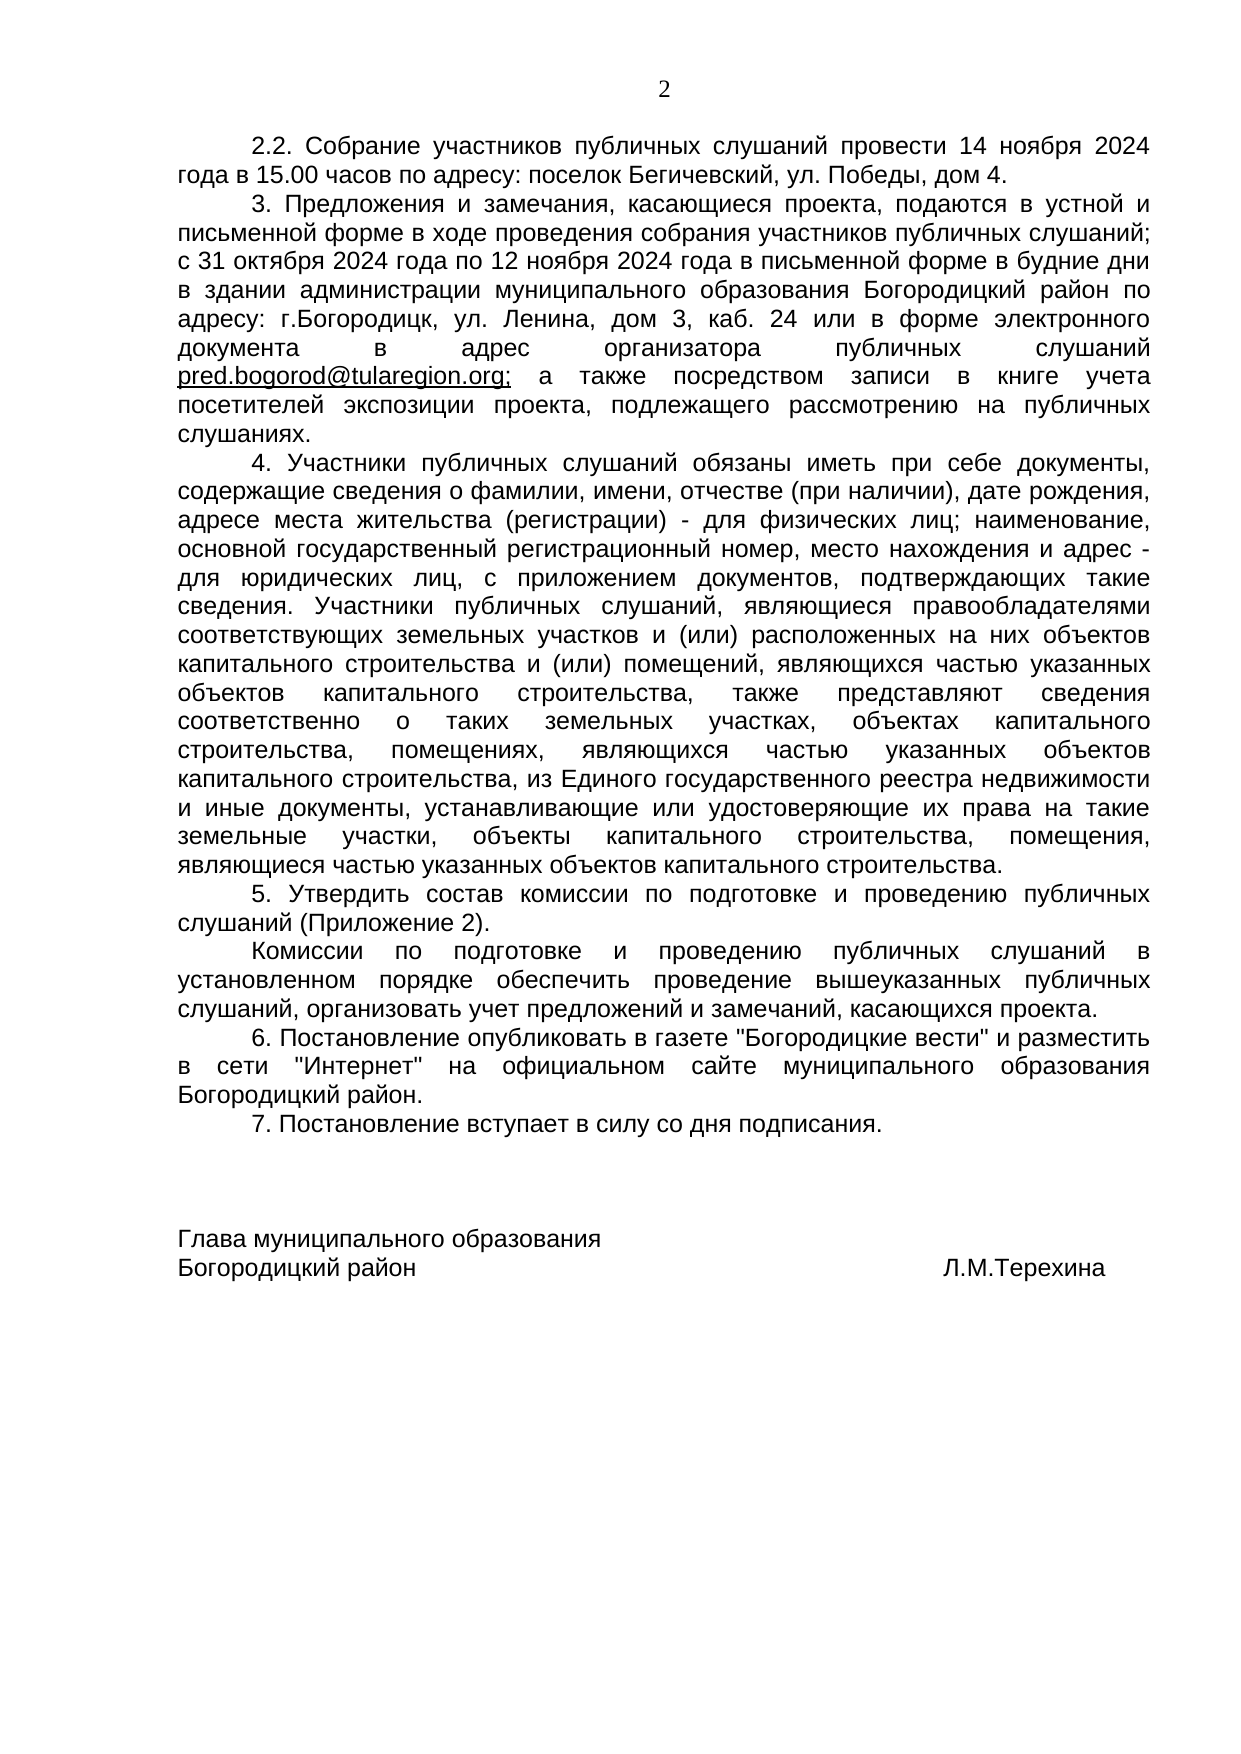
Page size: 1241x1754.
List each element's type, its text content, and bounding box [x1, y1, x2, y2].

text 6. Постановление опубликовать в газете "Богородицкие вести" и разместить в сети "Интернет" на официальном сайте муниципального образования Богородицкий район. [177, 1023, 1152, 1109]
text 3. Предложения и замечания, касающиеся проекта, подаются в устной и письменной форме в ходе проведения собрания участников публичных слушаний; с 31 октября 2024 года по 12 ноября 2024 года в письменной форме в будние дни в здании администрации муниципального образования Богородицкий район по адресу: г.Богородицк, ул. Ленина, дом 3, каб. 24 или в форме электронного документа в адрес организатора публичных слушаний pred.bogorod@tularegion.org; а также посредством записи в книге учета посетителей экспозиции проекта, подлежащего рассмотрению на публичных слушаниях. [177, 189, 1152, 448]
text 5. Утвердить состав комиссии по подготовке и проведению публичных слушаний (Приложение 2). [177, 879, 1152, 936]
text Богородицкий район Л.М.Терехина [177, 1253, 1152, 1281]
text 7. Постановление вступает в силу со дня подписания. [177, 1109, 1152, 1138]
text 4. Участники публичных слушаний обязаны иметь при себе документы, содержащие сведения о фамилии, имени, отчестве (при наличии), дате рождения, адресе места жительства (регистрации) - для физических лиц; наименование, основной государственный регистрационный номер, место нахождения и адрес - для юридических лиц, с приложением документов, подтверждающих такие сведения. Участники публичных слушаний, являющиеся правообладателями соответствующих земельных участков и (или) расположенных на них объектов капитального строительства и (или) помещений, являющихся частью указанных объектов капитального строительства, также представляют сведения соответственно о таких земельных участках, объектах капитального строительства, помещениях, являющихся частью указанных объектов капитального строительства, из Единого государственного реестра недвижимости и иные документы, устанавливающие или удостоверяющие их права на такие земельные участки, объекты капитального строительства, помещения, являющиеся частью указанных объектов капитального строительства. [177, 448, 1152, 879]
text Комиссии по подготовке и проведению публичных слушаний в установленном порядке обеспечить проведение вышеуказанных публичных слушаний, организовать учет предложений и замечаний, касающихся проекта. [177, 936, 1152, 1023]
text 2.2. Собрание участников публичных слушаний провести 14 ноября 2024 года в 15.00 часов по адресу: поселок Бегичевский, ул. Победы, дом 4. [177, 131, 1152, 189]
text Глава муниципального образования [177, 1224, 1152, 1253]
